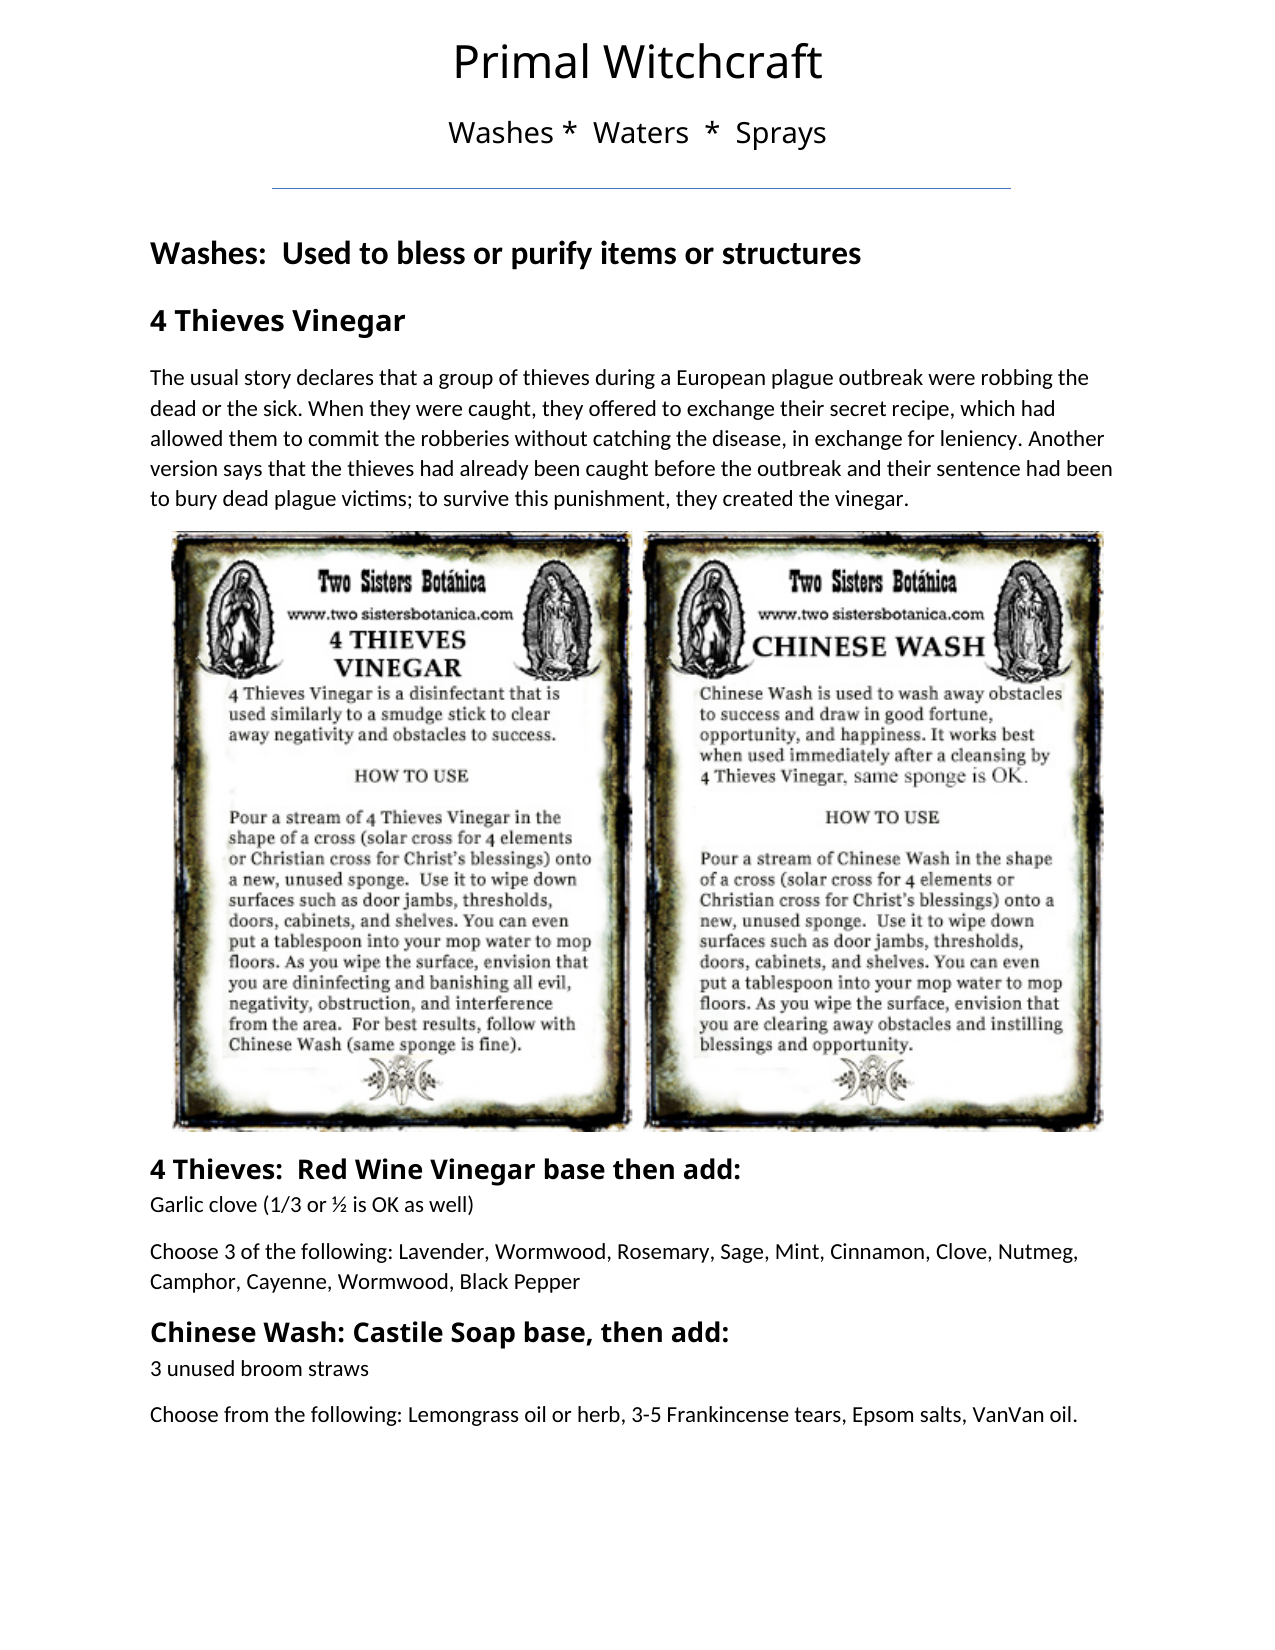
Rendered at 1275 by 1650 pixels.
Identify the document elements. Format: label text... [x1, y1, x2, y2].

subtitle 4 Thieves Vinegar [150, 301, 1125, 340]
text Washes: Used to bless or purify items or structures [150, 232, 1125, 272]
text Garlic clove (1/3 or ½ is OK as well) [150, 1190, 1125, 1218]
picture [642, 531, 1104, 1132]
text Choose 3 of the following: Lavender, Wormwood, Rosemary, Sage, Mint, Cinnamon, Clove, Nutmeg, Camphor, Cayenne, Wormwood, Black Pepper [150, 1237, 1125, 1295]
subtitle 4 Thieves: Red Wine Vinegar base then add: [150, 1150, 1125, 1187]
subtitle Chinese Wash: Castile Soap base, then add: [150, 1314, 1125, 1351]
text 3 unused broom straws [150, 1354, 1125, 1382]
text Choose from the following: Lemongrass oil or herb, 3-5 Frankincense tears, Epsom salts, VanVan oil. [150, 1401, 1125, 1428]
picture [171, 531, 633, 1132]
text The usual story declares that a group of thieves during a European plague outbreak were robbing the dead or the sick. When they were caught, they offered to exchange their secret recipe, which had allowed them to commit the robberies without catching the disease, in exchange for leniency. Another version says that the thieves had already been caught before the outbreak and their sentence had been to bury dead plague victims; to survive this punishment, they created the vinegar. [150, 363, 1125, 512]
